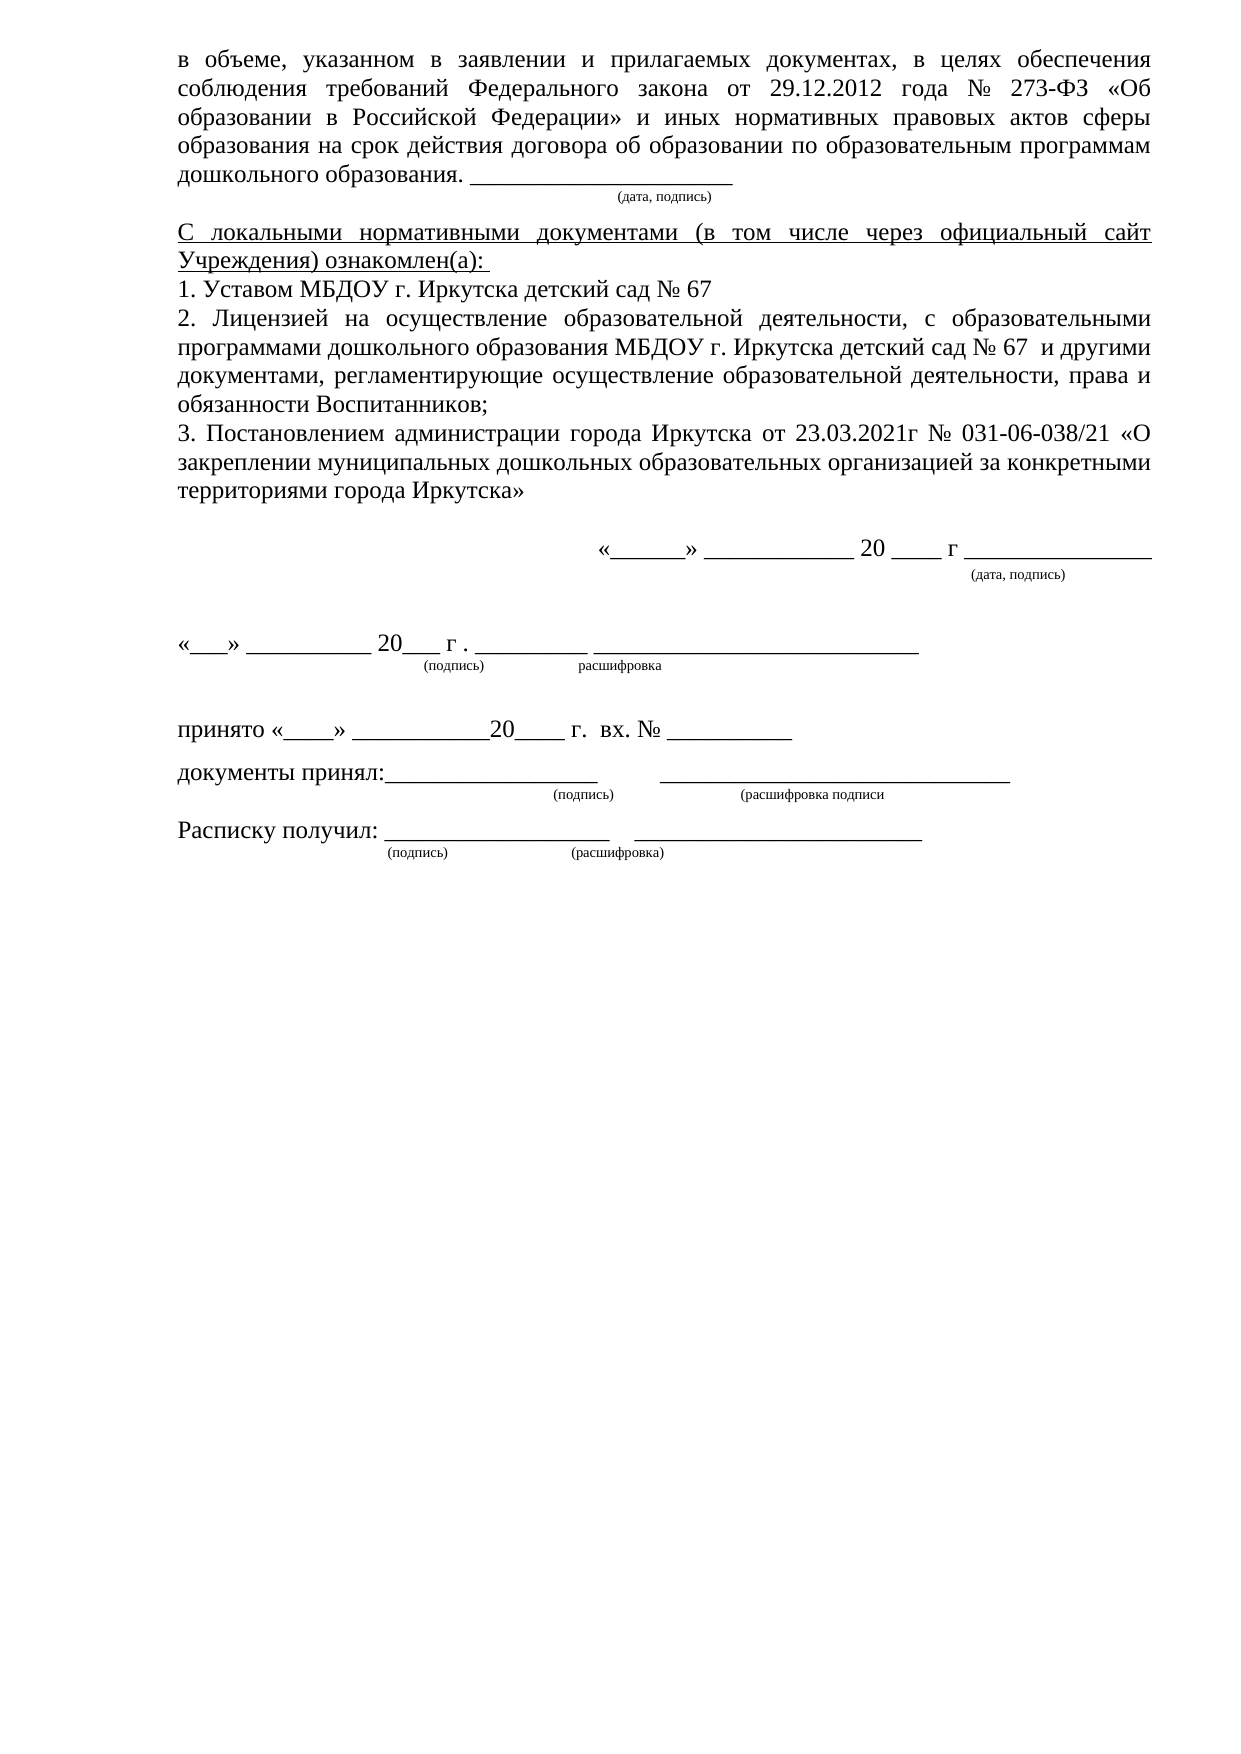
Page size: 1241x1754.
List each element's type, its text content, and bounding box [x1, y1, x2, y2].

text документы принял:_________________ ____________________________ [177, 757, 1152, 786]
text 1. Уставом МБДОУ г. Иркутска детский сад № 67 [177, 274, 1152, 303]
text (подпись) расшифровка [177, 657, 1152, 685]
text (подпись) (расшифровка подписи [177, 786, 1152, 815]
text С локальными нормативными документами (в том числе через официальный сайт Учреждения) ознакомлен(а): [177, 217, 1152, 242]
text (дата, подпись) [177, 188, 1152, 217]
text принято «____» ___________20____ г. вх. № __________ [177, 714, 1152, 743]
text (подпись) (расшифровка) [177, 843, 1152, 872]
text (дата, подпись) [177, 566, 1152, 595]
text 2. Лицензией на осуществление образовательной деятельности, с образовательными программами дошкольного образования МБДОУ г. Иркутска детский сад № 67 и другими документами, регламентирующие осуществление образовательной деятельности, права и обязанности Воспитанников; [177, 303, 1152, 418]
text в объеме, указанном в заявлении и прилагаемых документах, в целях обеспечения соблюдения требований Федерального закона от 29.12.2012 года № 273-ФЗ «Об образовании в Российской Федерации» и иных нормативных правовых актов сферы образования на срок действия договора об образовании по образовательным программам дошкольного образования. _____________________ [177, 44, 1152, 188]
text «___» __________ 20___ г . _________ __________________________ [177, 628, 1152, 657]
text С локальными нормативными документами (в том числе через официальный сайт Учреждения) ознакомлен(а): [177, 243, 1152, 274]
text Расписку получил: __________________ _______________________ [177, 815, 1152, 843]
text 3. Постановлением администрации города Иркутска от 23.03.2021г № 031-06-038/21 «О закреплении муниципальных дошкольных образовательных организацией за конкретными территориями города Иркутска» [177, 418, 1152, 504]
text «______» ____________ 20 ____ г _______________ [177, 533, 1152, 562]
